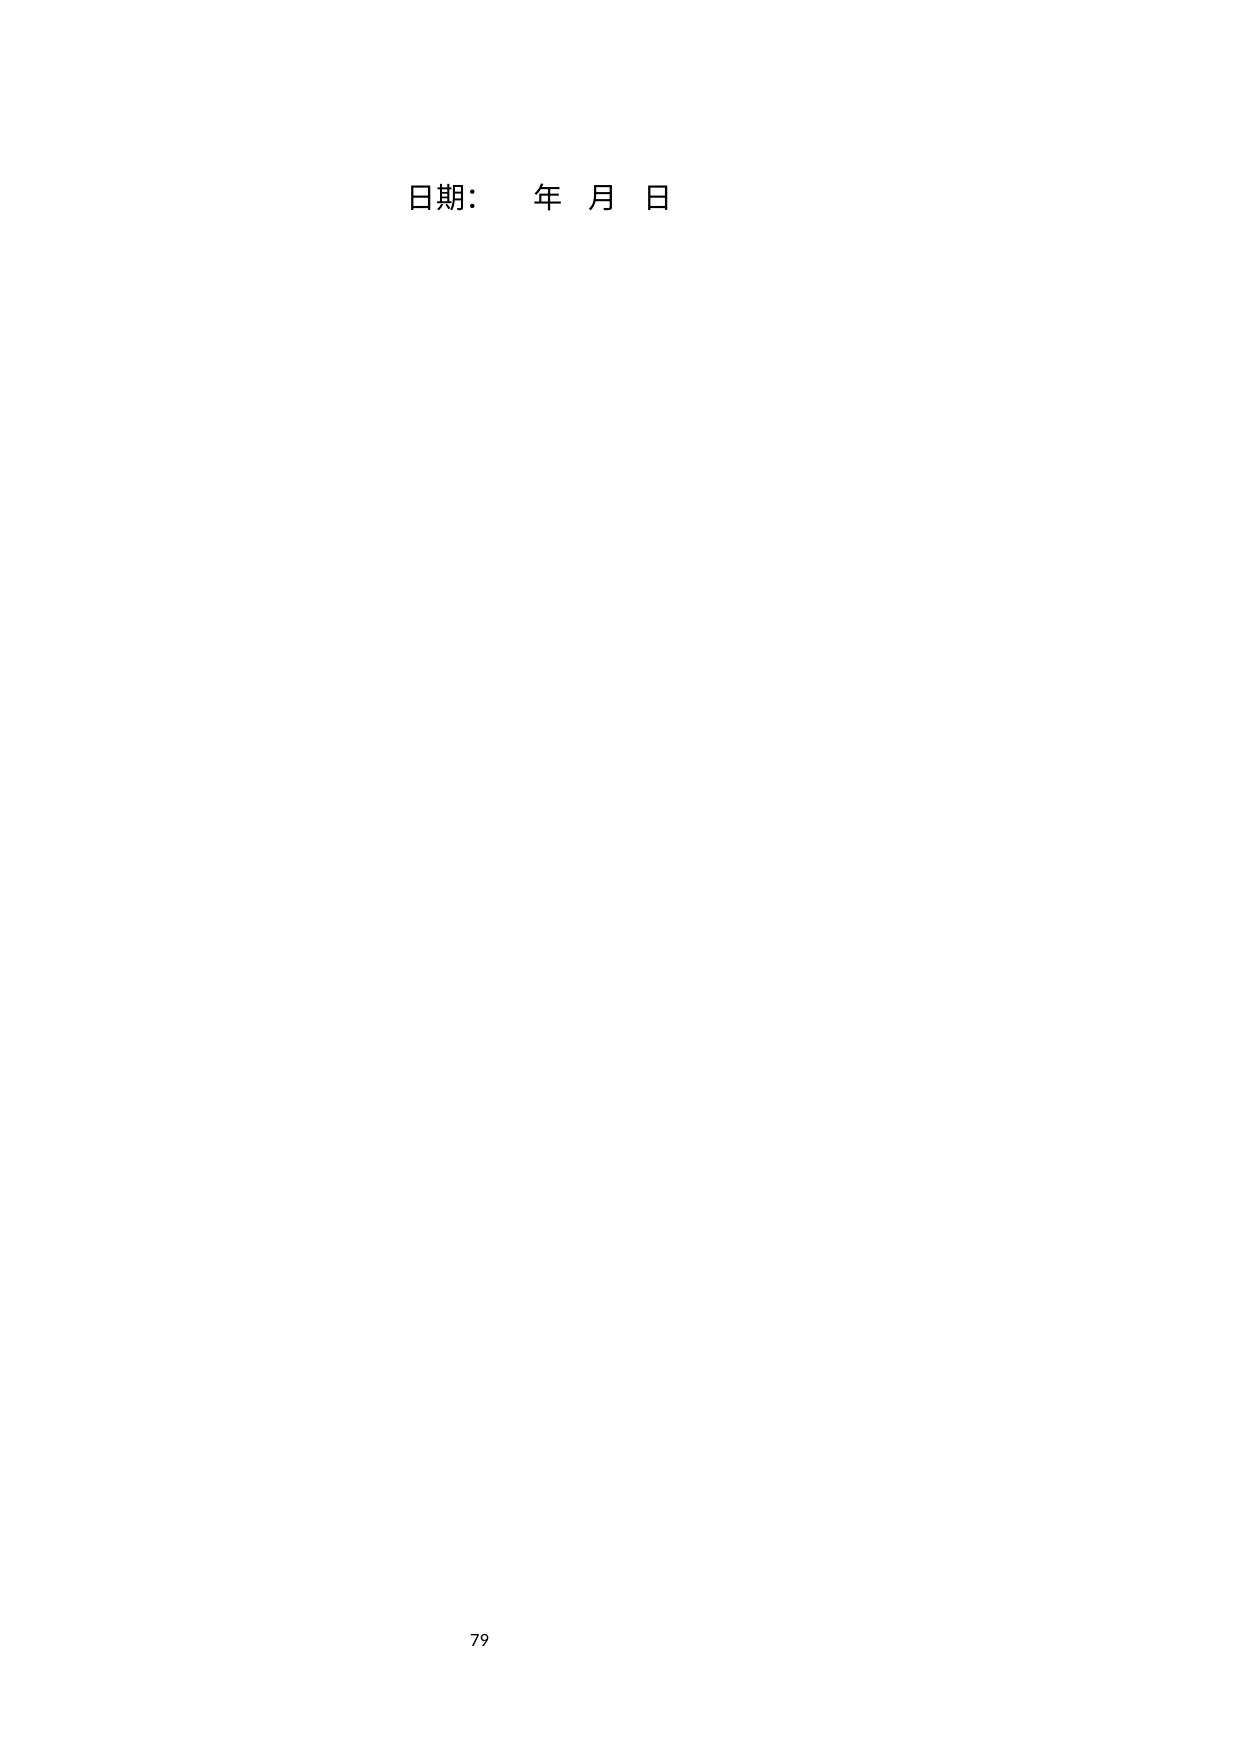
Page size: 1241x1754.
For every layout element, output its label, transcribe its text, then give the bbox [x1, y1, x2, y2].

text 日期： 年 月 日 [407, 162, 1052, 229]
